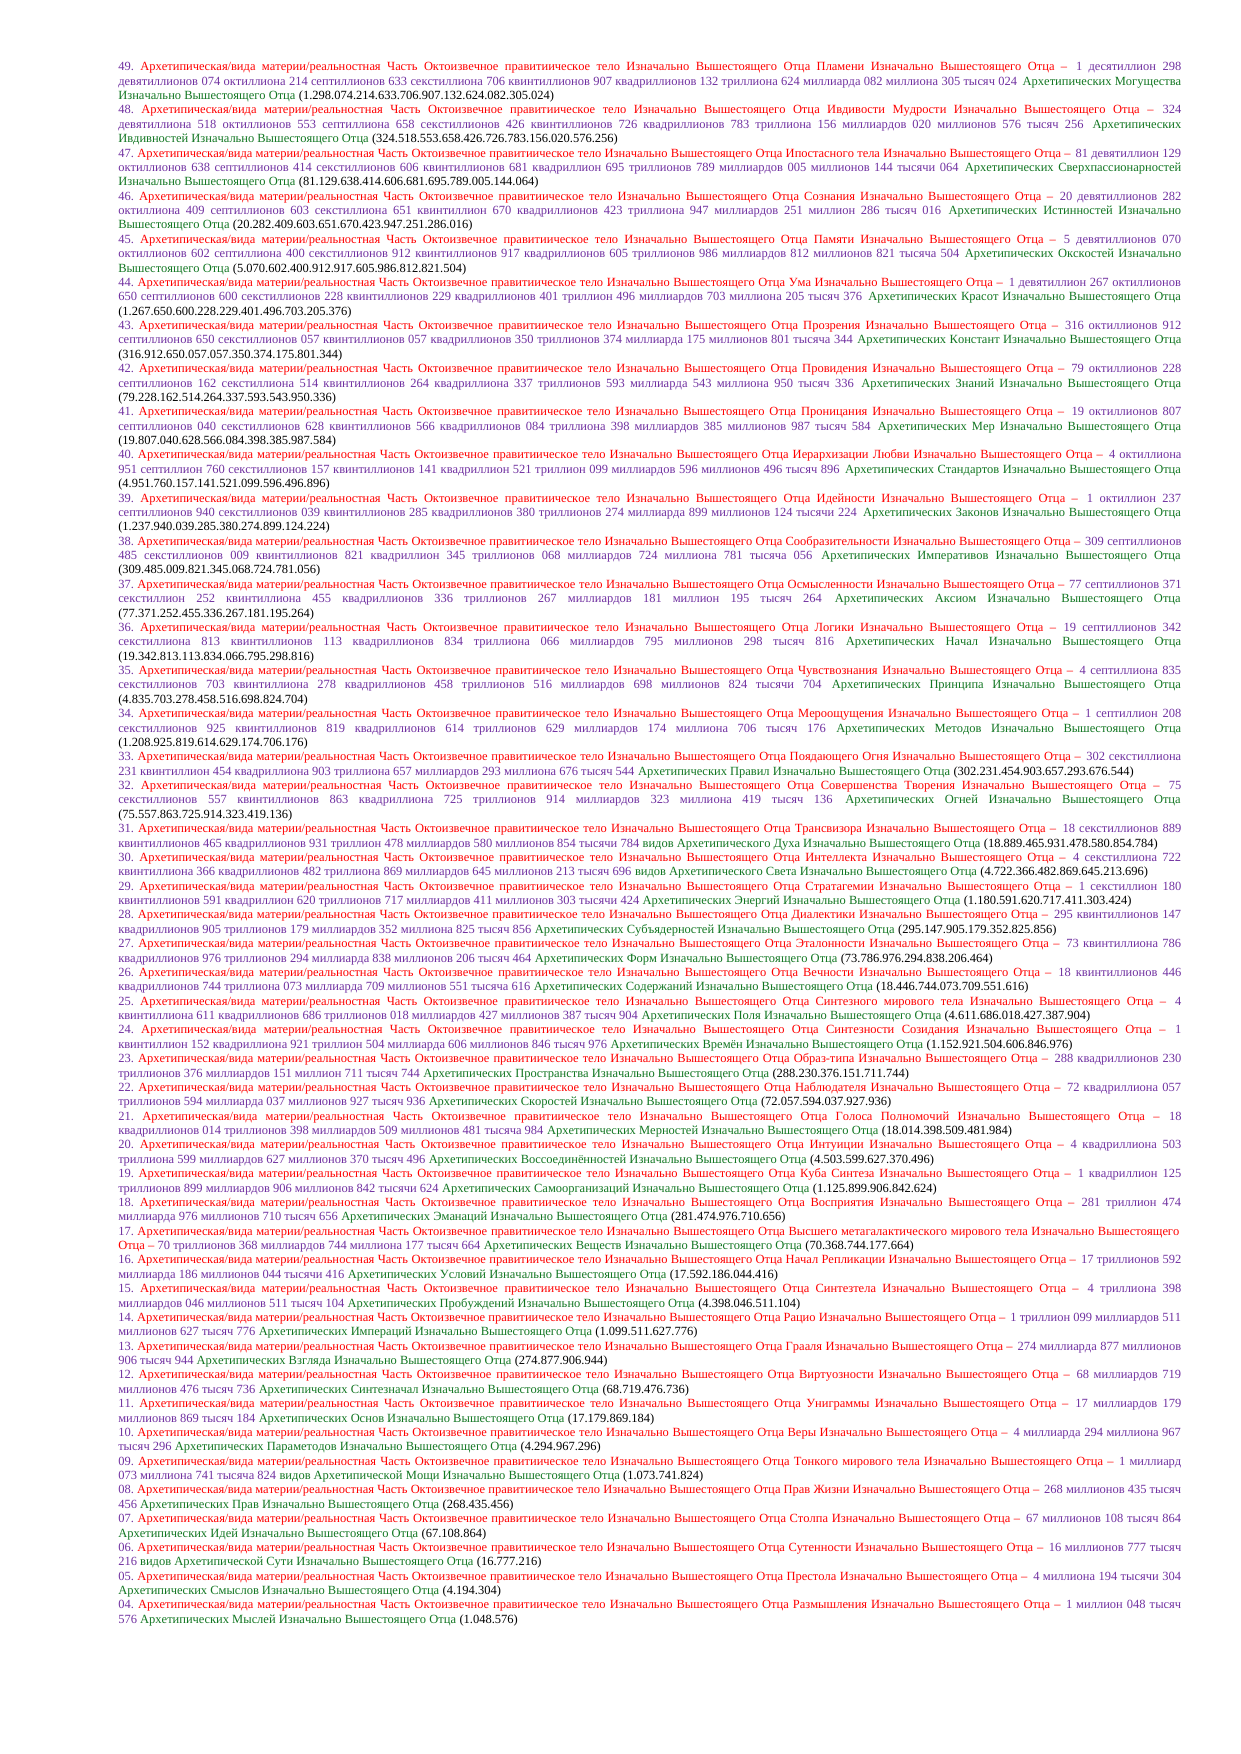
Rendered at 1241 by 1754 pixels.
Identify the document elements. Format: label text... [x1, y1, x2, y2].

text 04. Архетипическая/вида материи/реальностная Часть Октоизвечное правитиическое тело Изначально Вышестоящего Отца Размышления Изначально Вышестоящего Отца – 1 миллион 048 тысяч 576 Архетипических Мыслей Изначально Вышестоящего Отца (1.048.576) [118, 1597, 1181, 1626]
text 40. Архетипическая/вида материи/реальностная Часть Октоизвечное правитиическое тело Изначально Вышестоящего Отца Иерархизации Любви Изначально Вышестоящего Отца – 4 октиллиона 951 септиллион 760 секстиллионов 157 квинтиллионов 141 квадриллион 521 триллион 099 миллиардов 596 миллионов 496 тысяч 896 Архетипических Стандартов Изначально Вышестоящего Отца (4.951.760.157.141.521.099.596.496.896) [118, 447, 1181, 490]
text 46. Архетипическая/вида материи/реальностная Часть Октоизвечное правитиическое тело Изначально Вышестоящего Отца Сознания Изначально Вышестоящего Отца – 20 девятиллионов 282 октиллиона 409 септиллионов 603 секстиллиона 651 квинтиллион 670 квадриллионов 423 триллиона 947 миллиардов 251 миллион 286 тысяч 016 Архетипических Истинностей Изначально Вышестоящего Отца (20.282.409.603.651.670.423.947.251.286.016) [118, 188, 1181, 232]
text 15. Архетипическая/вида материи/реальностная Часть Октоизвечное правитиическое тело Изначально Вышестоящего Отца Синтезтела Изначально Вышестоящего Отца – 4 триллиона 398 миллиардов 046 миллионов 511 тысяч 104 Архетипических Пробуждений Изначально Вышестоящего Отца (4.398.046.511.104) [118, 1281, 1181, 1310]
text 10. Архетипическая/вида материи/реальностная Часть Октоизвечное правитиическое тело Изначально Вышестоящего Отца Веры Изначально Вышестоящего Отца – 4 миллиарда 294 миллиона 967 тысяч 296 Архетипических Параметодов Изначально Вышестоящего Отца (4.294.967.296) [118, 1425, 1181, 1453]
text 30. Архетипическая/вида материи/реальностная Часть Октоизвечное правитиическое тело Изначально Вышестоящего Отца Интеллекта Изначально Вышестоящего Отца – 4 секстиллиона 722 квинтиллиона 366 квадриллионов 482 триллиона 869 миллиардов 645 миллионов 213 тысяч 696 видов Архетипического Света Изначально Вышестоящего Отца (4.722.366.482.869.645.213.696) [118, 850, 1181, 878]
text 37. Архетипическая/вида материи/реальностная Часть Октоизвечное правитиическое тело Изначально Вышестоящего Отца Осмысленности Изначально Вышестоящего Отца – 77 септиллионов 371 секстиллион 252 квинтиллиона 455 квадриллионов 336 триллионов 267 миллиардов 181 миллион 195 тысяч 264 Архетипических Аксиом Изначально Вышестоящего Отца (77.371.252.455.336.267.181.195.264) [118, 577, 1181, 620]
text 31. Архетипическая/вида материи/реальностная Часть Октоизвечное правитиическое тело Изначально Вышестоящего Отца Трансвизора Изначально Вышестоящего Отца – 18 секстиллионов 889 квинтиллионов 465 квадриллионов 931 триллион 478 миллиардов 580 миллионов 854 тысячи 784 видов Архетипического Духа Изначально Вышестоящего Отца (18.889.465.931.478.580.854.784) [118, 821, 1181, 850]
text 39. Архетипическая/вида материи/реальностная Часть Октоизвечное правитиическое тело Изначально Вышестоящего Отца Идейности Изначально Вышестоящего Отца – 1 октиллион 237 септиллионов 940 секстиллионов 039 квинтиллионов 285 квадриллионов 380 триллионов 274 миллиарда 899 миллионов 124 тысячи 224 Архетипических Законов Изначально Вышестоящего Отца (1.237.940.039.285.380.274.899.124.224) [118, 490, 1181, 533]
text 24. Архетипическая/вида материи/реальностная Часть Октоизвечное правитиическое тело Изначально Вышестоящего Отца Синтезности Созидания Изначально Вышестоящего Отца – 1 квинтиллион 152 квадриллиона 921 триллион 504 миллиарда 606 миллионов 846 тысяч 976 Архетипических Времён Изначально Вышестоящего Отца (1.152.921.504.606.846.976) [118, 1022, 1181, 1051]
text 17. Архетипическая/вида материи/реальностная Часть Октоизвечное правитиическое тело Изначально Вышестоящего Отца Высшего метагалактического мирового тела Изначально Вышестоящего Отца – 70 триллионов 368 миллиардов 744 миллиона 177 тысяч 664 Архетипических Веществ Изначально Вышестоящего Отца (70.368.744.177.664) [118, 1223, 1181, 1252]
text 09. Архетипическая/вида материи/реальностная Часть Октоизвечное правитиическое тело Изначально Вышестоящего Отца Тонкого мирового тела Изначально Вышестоящего Отца – 1 миллиард 073 миллиона 741 тысяча 824 видов Архетипической Мощи Изначально Вышестоящего Отца (1.073.741.824) [118, 1453, 1181, 1482]
text 28. Архетипическая/вида материи/реальностная Часть Октоизвечное правитиическое тело Изначально Вышестоящего Отца Диалектики Изначально Вышестоящего Отца – 295 квинтиллионов 147 квадриллионов 905 триллионов 179 миллиардов 352 миллиона 825 тысяч 856 Архетипических Субъядерностей Изначально Вышестоящего Отца (295.147.905.179.352.825.856) [118, 907, 1181, 936]
text 36. Архетипическая/вида материи/реальностная Часть Октоизвечное правитиическое тело Изначально Вышестоящего Отца Логики Изначально Вышестоящего Отца – 19 септиллионов 342 секстиллиона 813 квинтиллионов 113 квадриллионов 834 триллиона 066 миллиардов 795 миллионов 298 тысяч 816 Архетипических Начал Изначально Вышестоящего Отца (19.342.813.113.834.066.795.298.816) [118, 620, 1181, 663]
text 21. Архетипическая/вида материи/реальностная Часть Октоизвечное правитиическое тело Изначально Вышестоящего Отца Голоса Полномочий Изначально Вышестоящего Отца – 18 квадриллионов 014 триллионов 398 миллиардов 509 миллионов 481 тысяча 984 Архетипических Мерностей Изначально Вышестоящего Отца (18.014.398.509.481.984) [118, 1108, 1181, 1137]
text 34. Архетипическая/вида материи/реальностная Часть Октоизвечное правитиическое тело Изначально Вышестоящего Отца Мероощущения Изначально Вышестоящего Отца – 1 септиллион 208 секстиллионов 925 квинтиллионов 819 квадриллионов 614 триллионов 629 миллиардов 174 миллиона 706 тысяч 176 Архетипических Методов Изначально Вышестоящего Отца (1.208.925.819.614.629.174.706.176) [118, 706, 1181, 749]
text 22. Архетипическая/вида материи/реальностная Часть Октоизвечное правитиическое тело Изначально Вышестоящего Отца Наблюдателя Изначально Вышестоящего Отца – 72 квадриллиона 057 триллионов 594 миллиарда 037 миллионов 927 тысяч 936 Архетипических Скоростей Изначально Вышестоящего Отца (72.057.594.037.927.936) [118, 1080, 1181, 1108]
text 06. Архетипическая/вида материи/реальностная Часть Октоизвечное правитиическое тело Изначально Вышестоящего Отца Сутенности Изначально Вышестоящего Отца – 16 миллионов 777 тысяч 216 видов Архетипической Сути Изначально Вышестоящего Отца (16.777.216) [118, 1540, 1181, 1568]
text 29. Архетипическая/вида материи/реальностная Часть Октоизвечное правитиическое тело Изначально Вышестоящего Отца Стратагемии Изначально Вышестоящего Отца – 1 секстиллион 180 квинтиллионов 591 квадриллион 620 триллионов 717 миллиардов 411 миллионов 303 тысячи 424 Архетипических Энергий Изначально Вышестоящего Отца (1.180.591.620.717.411.303.424) [118, 878, 1181, 907]
text 48. Архетипическая/вида материи/реальностная Часть Октоизвечное правитиическое тело Изначально Вышестоящего Отца Ивдивости Мудрости Изначально Вышестоящего Отца – 324 девятиллиона 518 октиллионов 553 септиллиона 658 секстиллионов 426 квинтиллионов 726 квадриллионов 783 триллиона 156 миллиардов 020 миллионов 576 тысяч 256 Архетипических Ивдивностей Изначально Вышестоящего Отца (324.518.553.658.426.726.783.156.020.576.256) [118, 102, 1181, 145]
text 38. Архетипическая/вида материи/реальностная Часть Октоизвечное правитиическое тело Изначально Вышестоящего Отца Сообразительности Изначально Вышестоящего Отца – 309 септиллионов 485 секстиллионов 009 квинтиллионов 821 квадриллион 345 триллионов 068 миллиардов 724 миллиона 781 тысяча 056 Архетипических Императивов Изначально Вышестоящего Отца (309.485.009.821.345.068.724.781.056) [118, 533, 1181, 577]
text 43. Архетипическая/вида материи/реальностная Часть Октоизвечное правитиическое тело Изначально Вышестоящего Отца Прозрения Изначально Вышестоящего Отца – 316 октиллионов 912 септиллионов 650 секстиллионов 057 квинтиллионов 057 квадриллионов 350 триллионов 374 миллиарда 175 миллионов 801 тысяча 344 Архетипических Констант Изначально Вышестоящего Отца (316.912.650.057.057.350.374.175.801.344) [118, 318, 1181, 361]
text 44. Архетипическая/вида материи/реальностная Часть Октоизвечное правитиическое тело Изначально Вышестоящего Отца Ума Изначально Вышестоящего Отца – 1 девятиллион 267 октиллионов 650 септиллионов 600 секстиллионов 228 квинтиллионов 229 квадриллионов 401 триллион 496 миллиардов 703 миллиона 205 тысяч 376 Архетипических Красот Изначально Вышестоящего Отца (1.267.650.600.228.229.401.496.703.205.376) [118, 275, 1181, 318]
text 14. Архетипическая/вида материи/реальностная Часть Октоизвечное правитиическое тело Изначально Вышестоящего Отца Рацио Изначально Вышестоящего Отца – 1 триллион 099 миллиардов 511 миллионов 627 тысяч 776 Архетипических Импераций Изначально Вышестоящего Отца (1.099.511.627.776) [118, 1310, 1181, 1338]
text 23. Архетипическая/вида материи/реальностная Часть Октоизвечное правитиическое тело Изначально Вышестоящего Отца Образ-типа Изначально Вышестоящего Отца – 288 квадриллионов 230 триллионов 376 миллиардов 151 миллион 711 тысяч 744 Архетипических Пространства Изначально Вышестоящего Отца (288.230.376.151.711.744) [118, 1051, 1181, 1080]
text 25. Архетипическая/вида материи/реальностная Часть Октоизвечное правитиическое тело Изначально Вышестоящего Отца Синтезного мирового тела Изначально Вышестоящего Отца – 4 квинтиллиона 611 квадриллионов 686 триллионов 018 миллиардов 427 миллионов 387 тысяч 904 Архетипических Поля Изначально Вышестоящего Отца (4.611.686.018.427.387.904) [118, 993, 1181, 1022]
text 16. Архетипическая/вида материи/реальностная Часть Октоизвечное правитиическое тело Изначально Вышестоящего Отца Начал Репликации Изначально Вышестоящего Отца – 17 триллионов 592 миллиарда 186 миллионов 044 тысячи 416 Архетипических Условий Изначально Вышестоящего Отца (17.592.186.044.416) [118, 1252, 1181, 1281]
text 13. Архетипическая/вида материи/реальностная Часть Октоизвечное правитиическое тело Изначально Вышестоящего Отца Грааля Изначально Вышестоящего Отца – 274 миллиарда 877 миллионов 906 тысяч 944 Архетипических Взгляда Изначально Вышестоящего Отца (274.877.906.944) [118, 1338, 1181, 1367]
text 18. Архетипическая/вида материи/реальностная Часть Октоизвечное правитиическое тело Изначально Вышестоящего Отца Восприятия Изначально Вышестоящего Отца – 281 триллион 474 миллиарда 976 миллионов 710 тысяч 656 Архетипических Эманаций Изначально Вышестоящего Отца (281.474.976.710.656) [118, 1195, 1181, 1223]
text 33. Архетипическая/вида материи/реальностная Часть Октоизвечное правитиическое тело Изначально Вышестоящего Отца Поядающего Огня Изначально Вышестоящего Отца – 302 секстиллиона 231 квинтиллион 454 квадриллиона 903 триллиона 657 миллиардов 293 миллиона 676 тысяч 544 Архетипических Правил Изначально Вышестоящего Отца (302.231.454.903.657.293.676.544) [118, 749, 1181, 778]
text 11. Архетипическая/вида материи/реальностная Часть Октоизвечное правитиическое тело Изначально Вышестоящего Отца Униграммы Изначально Вышестоящего Отца – 17 миллиардов 179 миллионов 869 тысяч 184 Архетипических Основ Изначально Вышестоящего Отца (17.179.869.184) [118, 1396, 1181, 1425]
text 47. Архетипическая/вида материи/реальностная Часть Октоизвечное правитиическое тело Изначально Вышестоящего Отца Ипостасного тела Изначально Вышестоящего Отца – 81 девятиллион 129 октиллионов 638 септиллионов 414 секстиллионов 606 квинтиллионов 681 квадриллион 695 триллионов 789 миллиардов 005 миллионов 144 тысячи 064 Архетипических Сверхпассионарностей Изначально Вышестоящего Отца (81.129.638.414.606.681.695.789.005.144.064) [118, 145, 1181, 188]
text 27. Архетипическая/вида материи/реальностная Часть Октоизвечное правитиическое тело Изначально Вышестоящего Отца Эталонности Изначально Вышестоящего Отца – 73 квинтиллиона 786 квадриллионов 976 триллионов 294 миллиарда 838 миллионов 206 тысяч 464 Архетипических Форм Изначально Вышестоящего Отца (73.786.976.294.838.206.464) [118, 936, 1181, 965]
text 19. Архетипическая/вида материи/реальностная Часть Октоизвечное правитиическое тело Изначально Вышестоящего Отца Куба Синтеза Изначально Вышестоящего Отца – 1 квадриллион 125 триллионов 899 миллиардов 906 миллионов 842 тысячи 624 Архетипических Самоорганизаций Изначально Вышестоящего Отца (1.125.899.906.842.624) [118, 1166, 1181, 1195]
text 35. Архетипическая/вида материи/реальностная Часть Октоизвечное правитиическое тело Изначально Вышестоящего Отца Чувствознания Изначально Вышестоящего Отца – 4 септиллиона 835 секстиллионов 703 квинтиллиона 278 квадриллионов 458 триллионов 516 миллиардов 698 миллионов 824 тысячи 704 Архетипических Принципа Изначально Вышестоящего Отца (4.835.703.278.458.516.698.824.704) [118, 663, 1181, 706]
text 26. Архетипическая/вида материи/реальностная Часть Октоизвечное правитиическое тело Изначально Вышестоящего Отца Вечности Изначально Вышестоящего Отца – 18 квинтиллионов 446 квадриллионов 744 триллиона 073 миллиарда 709 миллионов 551 тысяча 616 Архетипических Содержаний Изначально Вышестоящего Отца (18.446.744.073.709.551.616) [118, 965, 1181, 993]
text 41. Архетипическая/вида материи/реальностная Часть Октоизвечное правитиическое тело Изначально Вышестоящего Отца Проницания Изначально Вышестоящего Отца – 19 октиллионов 807 септиллионов 040 секстиллионов 628 квинтиллионов 566 квадриллионов 084 триллиона 398 миллиардов 385 миллионов 987 тысяч 584 Архетипических Мер Изначально Вышестоящего Отца (19.807.040.628.566.084.398.385.987.584) [118, 404, 1181, 447]
text 32. Архетипическая/вида материи/реальностная Часть Октоизвечное правитиическое тело Изначально Вышестоящего Отца Совершенства Творения Изначально Вышестоящего Отца – 75 секстиллионов 557 квинтиллионов 863 квадриллиона 725 триллионов 914 миллиардов 323 миллиона 419 тысяч 136 Архетипических Огней Изначально Вышестоящего Отца (75.557.863.725.914.323.419.136) [118, 778, 1181, 821]
text 12. Архетипическая/вида материи/реальностная Часть Октоизвечное правитиическое тело Изначально Вышестоящего Отца Виртуозности Изначально Вышестоящего Отца – 68 миллиардов 719 миллионов 476 тысяч 736 Архетипических Синтезначал Изначально Вышестоящего Отца (68.719.476.736) [118, 1367, 1181, 1396]
text 05. Архетипическая/вида материи/реальностная Часть Октоизвечное правитиическое тело Изначально Вышестоящего Отца Престола Изначально Вышестоящего Отца – 4 миллиона 194 тысячи 304 Архетипических Смыслов Изначально Вышестоящего Отца (4.194.304) [118, 1568, 1181, 1597]
text 42. Архетипическая/вида материи/реальностная Часть Октоизвечное правитиическое тело Изначально Вышестоящего Отца Провидения Изначально Вышестоящего Отца – 79 октиллионов 228 септиллионов 162 секстиллиона 514 квинтиллионов 264 квадриллиона 337 триллионов 593 миллиарда 543 миллиона 950 тысяч 336 Архетипических Знаний Изначально Вышестоящего Отца (79.228.162.514.264.337.593.543.950.336) [118, 361, 1181, 404]
text 20. Архетипическая/вида материи/реальностная Часть Октоизвечное правитиическое тело Изначально Вышестоящего Отца Интуиции Изначально Вышестоящего Отца – 4 квадриллиона 503 триллиона 599 миллиардов 627 миллионов 370 тысяч 496 Архетипических Воссоединённостей Изначально Вышестоящего Отца (4.503.599.627.370.496) [118, 1137, 1181, 1166]
text 08. Архетипическая/вида материи/реальностная Часть Октоизвечное правитиическое тело Изначально Вышестоящего Отца Прав Жизни Изначально Вышестоящего Отца – 268 миллионов 435 тысяч 456 Архетипических Прав Изначально Вышестоящего Отца (268.435.456) [118, 1482, 1181, 1511]
text 07. Архетипическая/вида материи/реальностная Часть Октоизвечное правитиическое тело Изначально Вышестоящего Отца Столпа Изначально Вышестоящего Отца – 67 миллионов 108 тысяч 864 Архетипических Идей Изначально Вышестоящего Отца (67.108.864) [118, 1511, 1181, 1540]
text 49. Архетипическая/вида материи/реальностная Часть Октоизвечное правитиическое тело Изначально Вышестоящего Отца Пламени Изначально Вышестоящего Отца – 1 десятиллион 298 девятиллионов 074 октиллиона 214 септиллионов 633 секстиллиона 706 квинтиллионов 907 квадриллионов 132 триллиона 624 миллиарда 082 миллиона 305 тысяч 024 Архетипических Могущества Изначально Вышестоящего Отца (1.298.074.214.633.706.907.132.624.082.305.024) [118, 59, 1181, 102]
text 45. Архетипическая/вида материи/реальностная Часть Октоизвечное правитиическое тело Изначально Вышестоящего Отца Памяти Изначально Вышестоящего Отца – 5 девятиллионов 070 октиллионов 602 септиллиона 400 секстиллионов 912 квинтиллионов 917 квадриллионов 605 триллионов 986 миллиардов 812 миллионов 821 тысяча 504 Архетипических Окскостей Изначально Вышестоящего Отца (5.070.602.400.912.917.605.986.812.821.504) [118, 232, 1181, 275]
